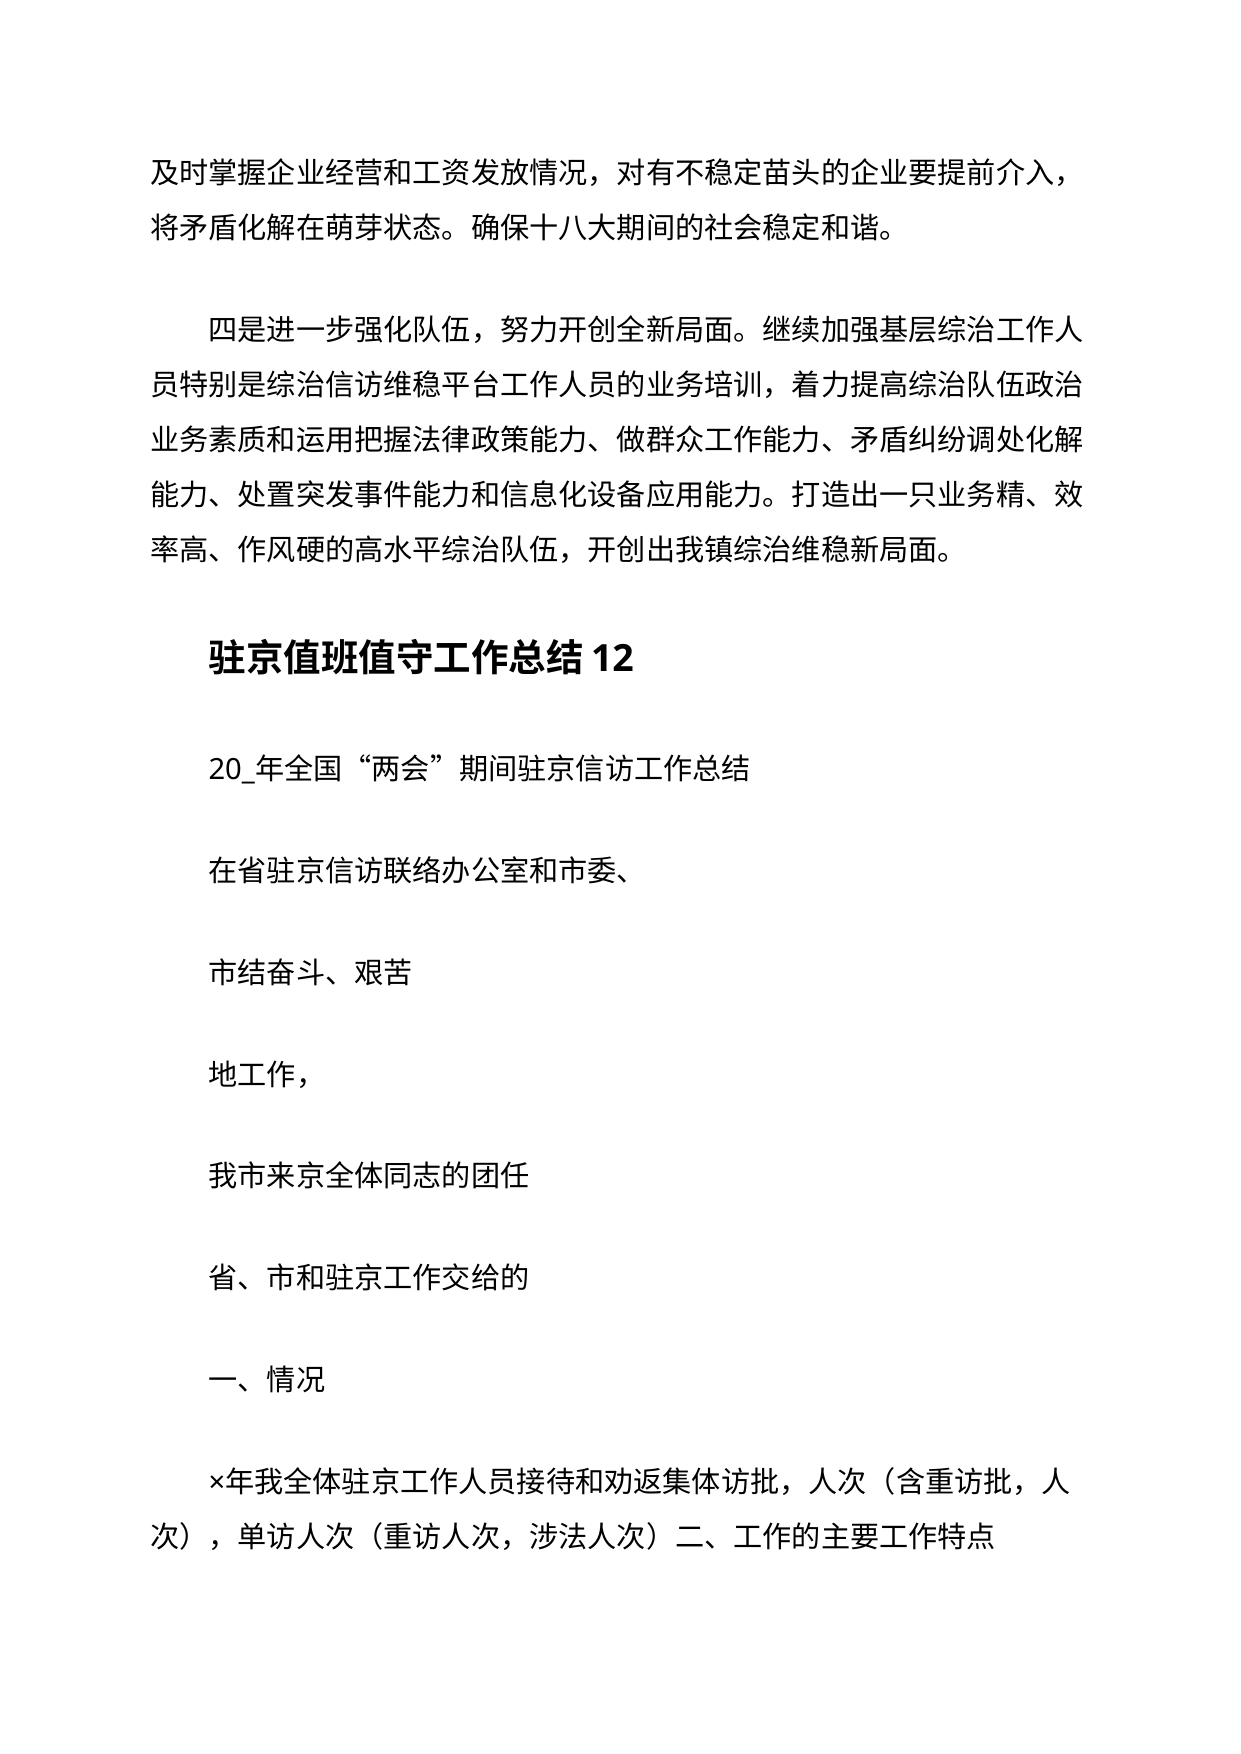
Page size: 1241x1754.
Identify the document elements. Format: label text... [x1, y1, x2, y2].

text 市结奋斗、艰苦 [150, 949, 1090, 992]
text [150, 150, 1090, 247]
text 一、情况 [150, 1356, 1090, 1399]
text 驻京值班值守工作总结12 [150, 628, 1090, 682]
text 四是进一步强化队伍，努力开创全新局面。继续加强基层综治工作人员特别是综治信访维稳平台工作人员的业务培训，着力提高综治队伍政治业务素质和运用把握法律政策能力、做群众工作能力、矛盾纠纷调处化解能力、处置突发事件能力和信息化设备应用能力。打造出一只业务精、效率高、作风硬的高水平综治队伍，开创出我镇综治维稳新局面。 [150, 307, 1090, 568]
text ×年我全体驻京工作人员接待和劝返集体访批，人次（含重访批，人次），单访人次（重访人次，涉法人次）二、工作的主要工作特点 [150, 1458, 1090, 1556]
text 20_年全国“两会”期间驻京信访工作总结 [150, 746, 1090, 788]
text 地工作， [150, 1051, 1090, 1093]
text 省、市和驻京工作交给的 [150, 1255, 1090, 1297]
text 在省驻京信访联络办公室和市委、 [150, 848, 1090, 890]
text 我市来京全体同志的团任 [150, 1153, 1090, 1195]
